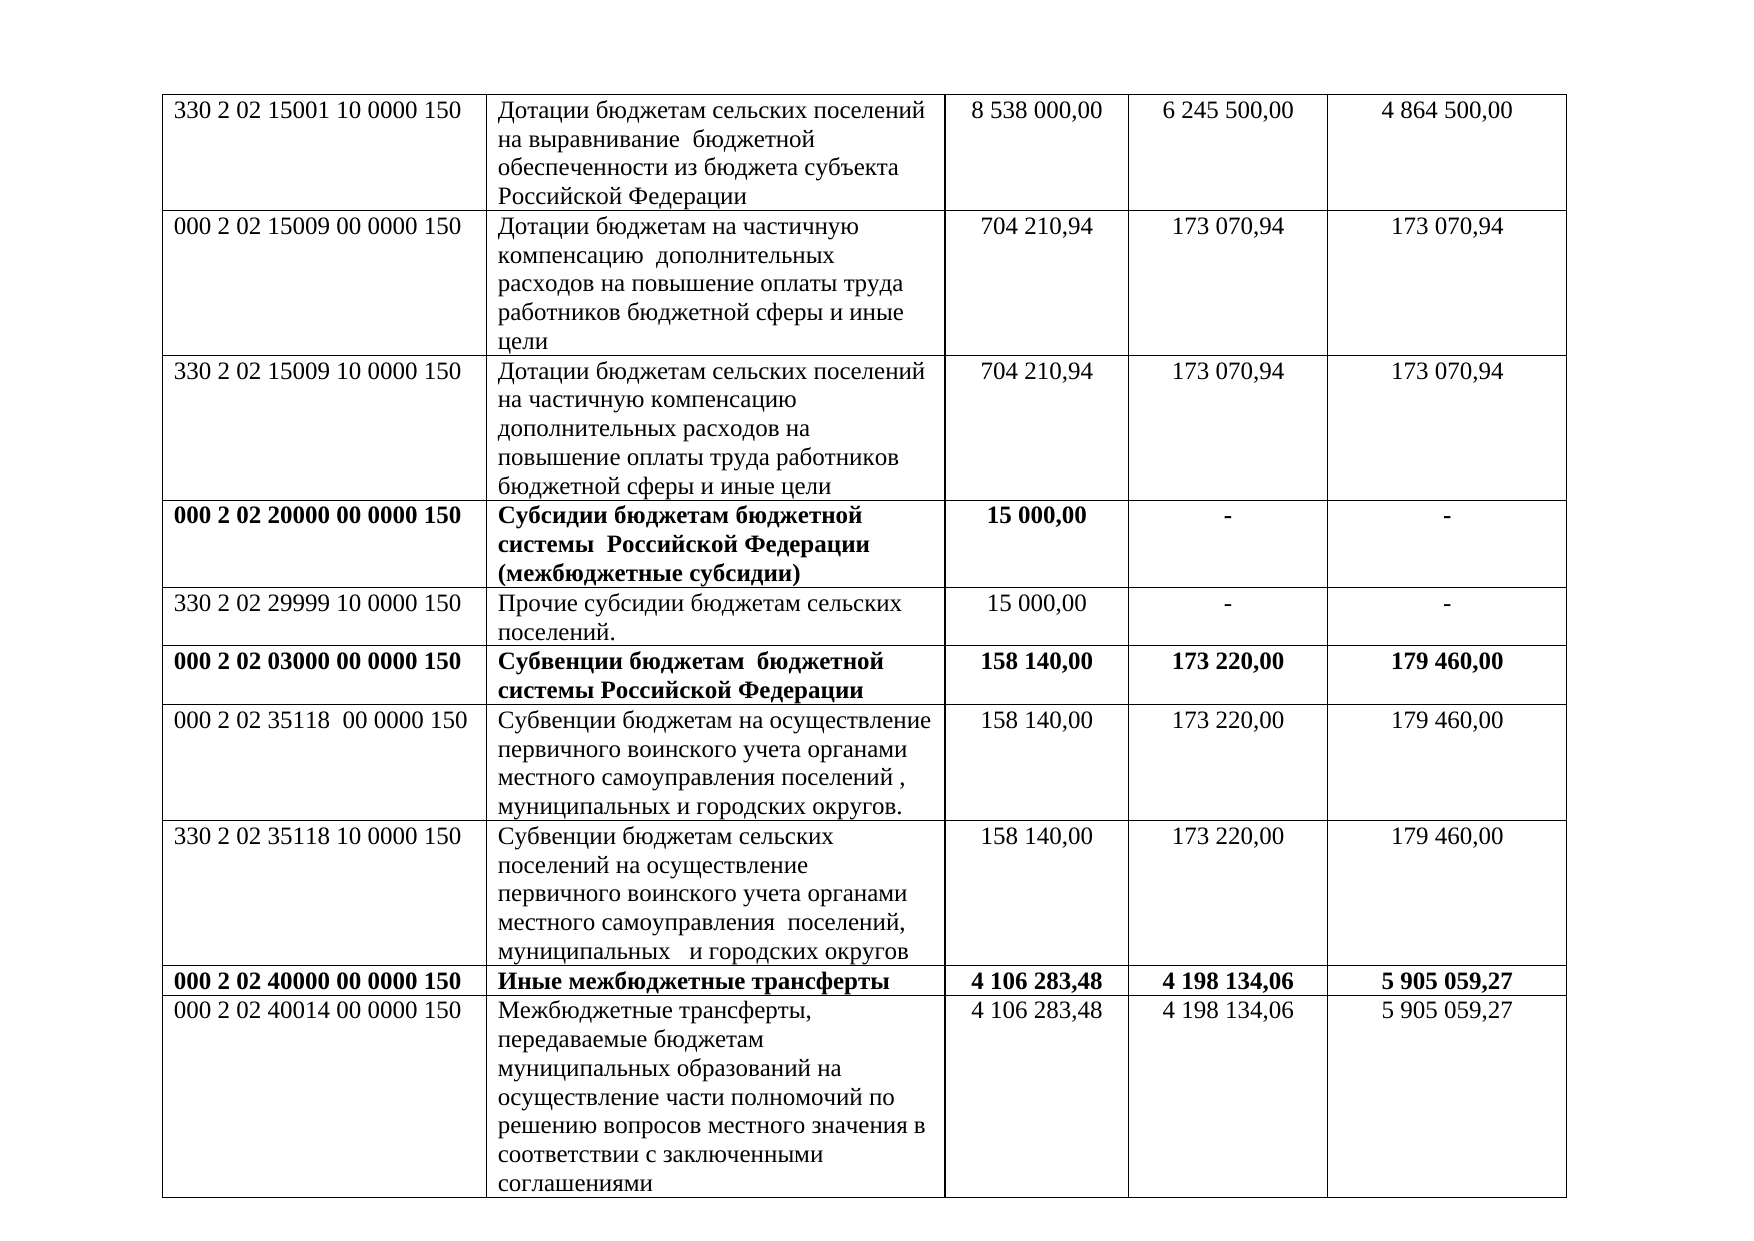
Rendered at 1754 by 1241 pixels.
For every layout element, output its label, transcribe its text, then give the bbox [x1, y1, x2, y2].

table_cell 6 245 500,00 [1129, 95, 1327, 210]
table_cell Иные межбюджетные трансферты [487, 966, 944, 994]
table_cell Прочие субсидии бюджетам сельских поселений. [487, 588, 944, 645]
table_cell - [1129, 588, 1327, 645]
table_cell Субвенции бюджетам сельских поселений на осуществление первичного воинского учета органами местного самоуправления поселений, муниципальных и городских округов [487, 821, 944, 965]
table_cell 000 2 02 40000 00 0000 150 [163, 966, 486, 994]
table_cell Межбюджетные трансферты, передаваемые бюджетам муниципальных образований на осуществление части полномочий по решению вопросов местного значения в соответствии с заключенными соглашениями [487, 996, 944, 1197]
table_cell Дотации бюджетам сельских поселений на частичную компенсацию дополнительных расходов на повышение оплаты труда работников бюджетной сферы и иные цели [487, 356, 944, 499]
table_cell 4 198 134,06 [1129, 966, 1327, 994]
table_cell 4 198 134,06 [1129, 996, 1327, 1197]
table_cell 15 000,00 [946, 588, 1128, 645]
table_cell 330 2 02 15001 10 0000 150 [163, 95, 486, 210]
table_cell 4 864 500,00 [1328, 95, 1566, 210]
table_cell 000 2 02 03000 00 0000 150 [163, 646, 486, 704]
table_cell 173 070,94 [1328, 356, 1566, 499]
table_cell Дотации бюджетам на частичную компенсацию дополнительных расходов на повышение оплаты труда работников бюджетной сферы и иные цели [487, 211, 944, 355]
table_cell 000 2 02 35118 00 0000 150 [163, 705, 486, 820]
table_cell 704 210,94 [946, 211, 1128, 355]
table_cell 158 140,00 [946, 821, 1128, 965]
table_cell 179 460,00 [1328, 705, 1566, 820]
table_cell 173 220,00 [1129, 646, 1327, 704]
table_cell 000 2 02 20000 00 0000 150 [163, 501, 486, 587]
table_cell 4 106 283,48 [946, 996, 1128, 1197]
table_cell 173 220,00 [1129, 705, 1327, 820]
table_cell 173 220,00 [1129, 821, 1327, 965]
table_cell 4 106 283,48 [946, 966, 1128, 994]
table_cell Субвенции бюджетам бюджетной системы Российской Федерации [487, 646, 944, 704]
table_cell 5 905 059,27 [1328, 996, 1566, 1197]
table_cell 173 070,94 [1328, 211, 1566, 355]
table_cell 704 210,94 [946, 356, 1128, 499]
table_cell 330 2 02 15009 10 0000 150 [163, 356, 486, 499]
table_cell 179 460,00 [1328, 646, 1566, 704]
table_cell 15 000,00 [946, 501, 1128, 587]
table_cell Субсидии бюджетам бюджетной системы Российской Федерации (межбюджетные субсидии) [487, 501, 944, 587]
table_cell 5 905 059,27 [1328, 966, 1566, 994]
table_cell - [1129, 501, 1327, 587]
table_cell Дотации бюджетам сельских поселений на выравнивание бюджетной обеспеченности из бюджета субъекта Российской Федерации [487, 95, 944, 210]
table_cell 8 538 000,00 [946, 95, 1128, 210]
table_cell 173 070,94 [1129, 356, 1327, 499]
table_cell 158 140,00 [946, 646, 1128, 704]
table_cell 179 460,00 [1328, 821, 1566, 965]
table_cell 000 2 02 40014 00 0000 150 [163, 996, 486, 1197]
table_cell - [1328, 588, 1566, 645]
table_cell 330 2 02 29999 10 0000 150 [163, 588, 486, 645]
table_cell 000 2 02 15009 00 0000 150 [163, 211, 486, 355]
table_cell 158 140,00 [946, 705, 1128, 820]
table_cell 330 2 02 35118 10 0000 150 [163, 821, 486, 965]
table_cell Субвенции бюджетам на осуществление первичного воинского учета органами местного самоуправления поселений , муниципальных и городских округов. [487, 705, 944, 820]
table_cell 173 070,94 [1129, 211, 1327, 355]
table_cell - [1328, 501, 1566, 587]
